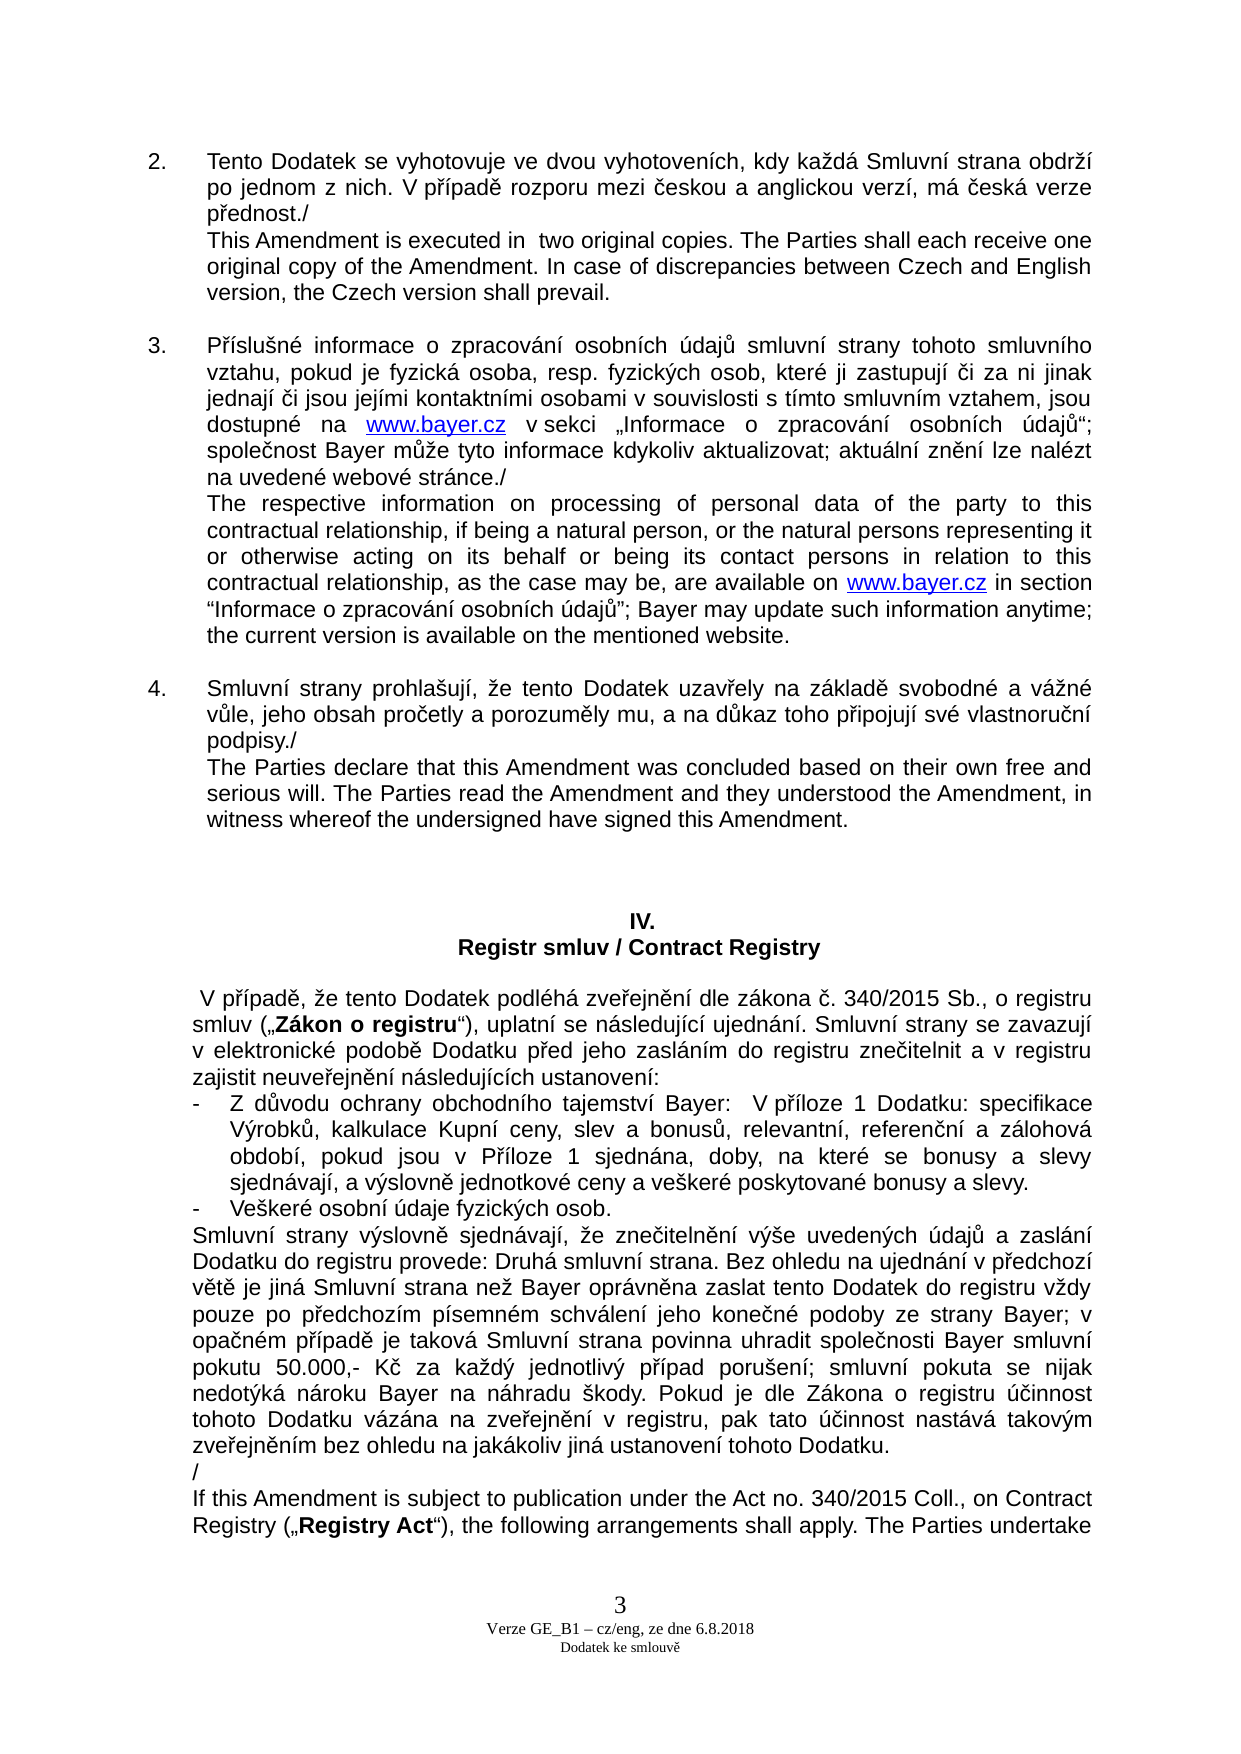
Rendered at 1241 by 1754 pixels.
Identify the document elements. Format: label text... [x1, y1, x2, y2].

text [192, 1485, 1093, 1538]
text V případě, že tento Dodatek podléhá zveřejnění dle zákona č. 340/2015 Sb., o registru smluv („Zákon o registru“), uplatní se následující ujednání. Smluvní strany se zavazují v elektronické podobě Dodatku před jeho zasláním do registru znečitelnit a v registru zajistit neuveřejnění následujících ustanovení: [192, 984, 1093, 1090]
list Tento Dodatek se vyhotovuje ve dvou vyhotoveních, kdy každá Smluvní strana obdrží po jednom z nich. V případě rozporu mezi českou a anglickou verzí, má česká verze přednost./ [148, 148, 1093, 227]
text / [192, 1459, 1093, 1485]
text The Parties declare that this Amendment was concluded based on their own free and serious will. The Parties read the Amendment and they understood the Amendment, in witness whereof the undersigned have signed this Amendment. [207, 754, 1093, 833]
list Veškeré osobní údaje fyzických osob. [192, 1195, 1093, 1222]
text Registr smluv / Contract Registry [192, 934, 1093, 961]
list Z důvodu ochrany obchodního tajemství Bayer: V příloze 1 Dodatku: specifikace Výrobků, kalkulace Kupní ceny, slev a bonusů, relevantní, referenční a zálohová období, pokud jsou v Příloze 1 sjednána, doby, na které se bonusy a slevy sjednávají, a výslovně jednotkové ceny a veškeré poskytované bonusy a slevy. [192, 1090, 1093, 1195]
text IV. [192, 908, 1093, 934]
list Smluvní strany prohlašují, že tento Dodatek uzavřely na základě svobodné a vážné vůle, jeho obsah pročetly a porozuměly mu, a na důkaz toho připojují své vlastnoruční podpisy./ [148, 675, 1093, 754]
text The respective information on processing of personal data of the party to this contractual relationship, if being a natural person, or the natural persons representing it or otherwise acting on its behalf or being its contact persons in relation to this contractual relationship, as the case may be, are available on www.bayer.cz in section “Informace o zpracování osobních údajů”; Bayer may update such information anytime; the current version is available on the mentioned website. [207, 490, 1093, 648]
text Smluvní strany výslovně sjednávají, že znečitelnění výše uvedených údajů a zaslání Dodatku do registru provede: Druhá smluvní strana. Bez ohledu na ujednání v předchozí větě je jiná Smluvní strana než Bayer oprávněna zaslat tento Dodatek do registru vždy pouze po předchozím písemném schválení jeho konečné podoby ze strany Bayer; v opačném případě je taková Smluvní strana povinna uhradit společnosti Bayer smluvní pokutu 50.000,- Kč za každý jednotlivý případ porušení; smluvní pokuta se nijak nedotýká nároku Bayer na náhradu škody. Pokud je dle Zákona o registru účinnost tohoto Dodatku vázána na zveřejnění v registru, pak tato účinnost nastává takovým zveřejněním bez ohledu na jakákoliv jiná ustanovení tohoto Dodatku. [192, 1222, 1093, 1459]
list Příslušné informace o zpracování osobních údajů smluvní strany tohoto smluvního vztahu, pokud je fyzická osoba, resp. fyzických osob, které ji zastupují či za ni jinak jednají či jsou jejími kontaktními osobami v souvislosti s tímto smluvním vztahem, jsou dostupné na www.bayer.cz v sekci „Informace o zpracování osobních údajů“; společnost Bayer může tyto informace kdykoliv aktualizovat; aktuální znění lze nalézt na uvedené webové stránce./ [148, 332, 1093, 490]
text This Amendment is executed in two original copies. The Parties shall each receive one original copy of the Amendment. In case of discrepancies between Czech and English version, the Czech version shall prevail. [207, 227, 1093, 306]
